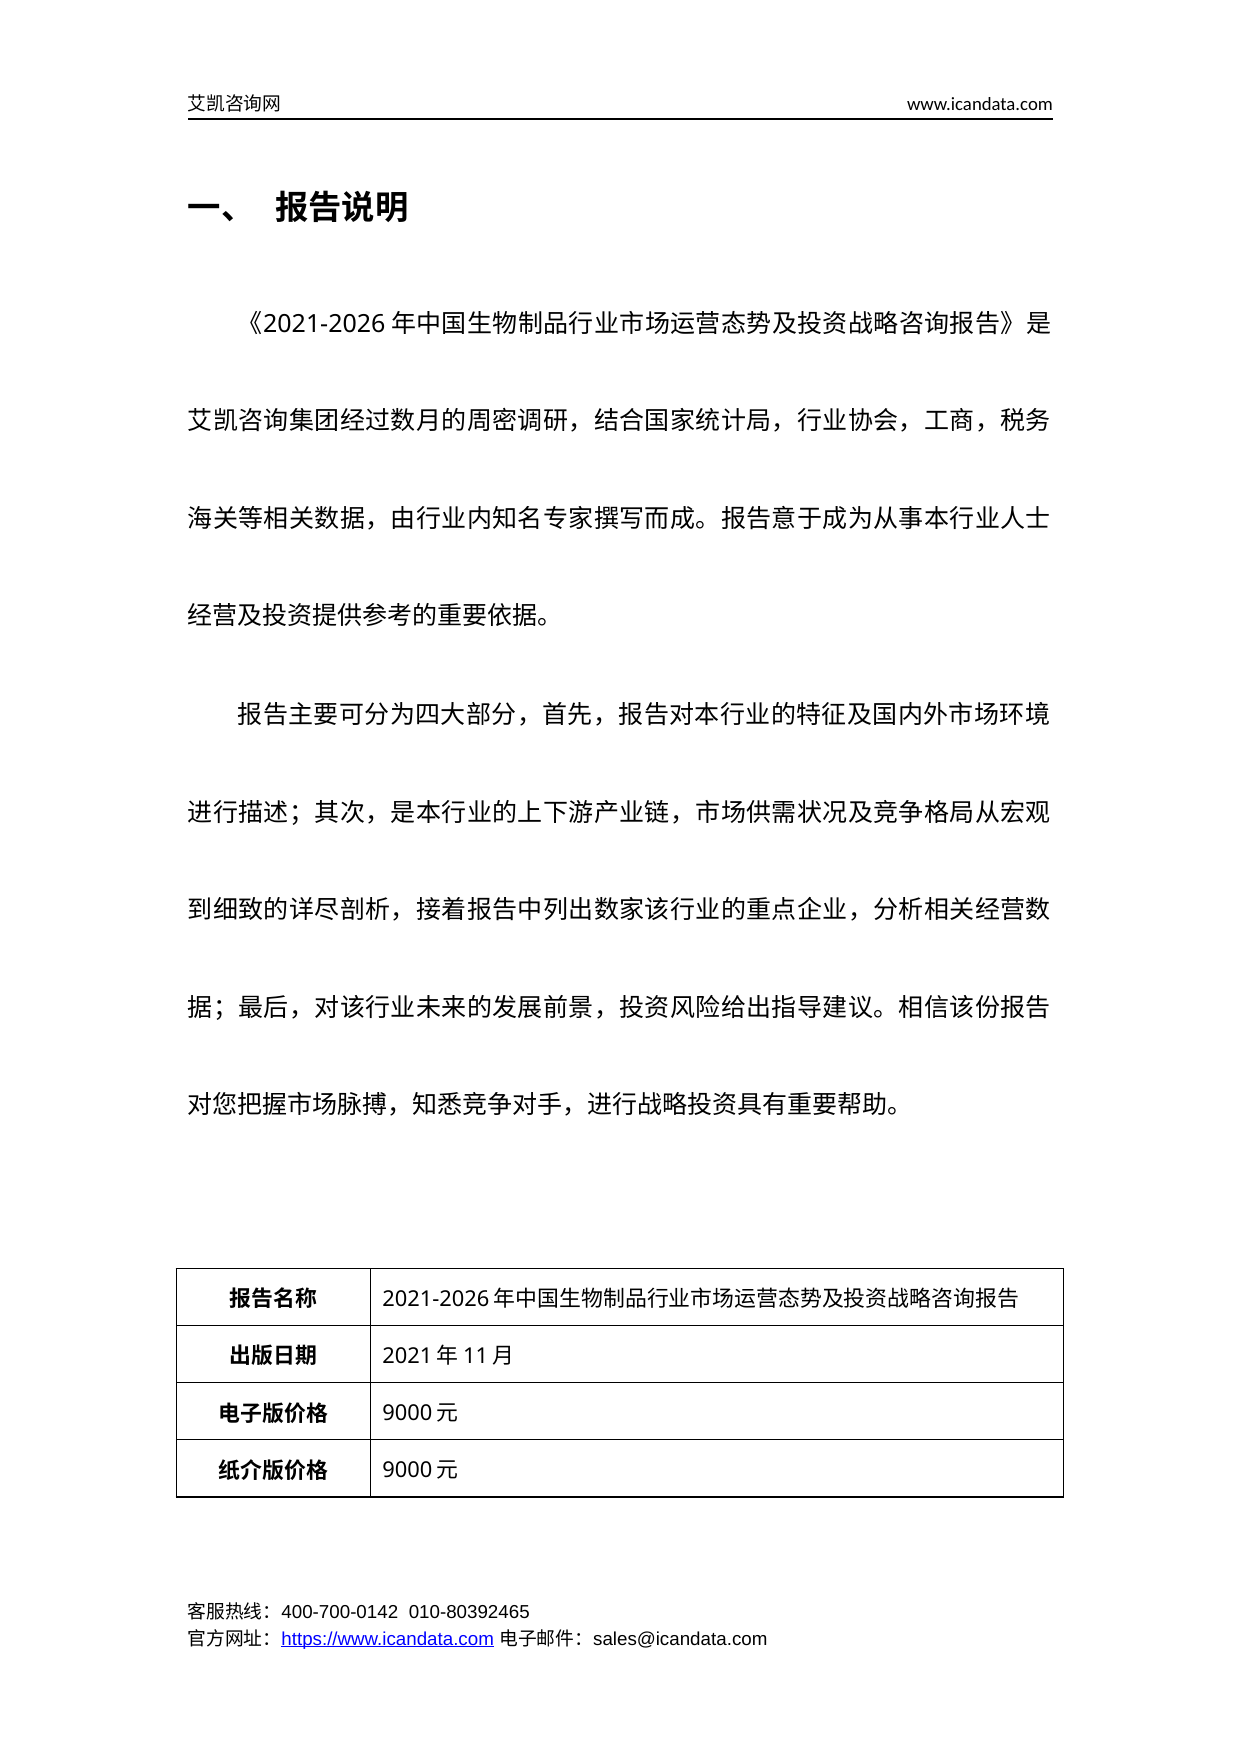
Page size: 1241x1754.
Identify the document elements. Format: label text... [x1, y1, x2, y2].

subtitle 报告说明 [187, 172, 1053, 237]
table_cell 9000元 [371, 1440, 1063, 1496]
table_header 2021-2026年中国生物制品行业市场运营态势及投资战略咨询报告 [371, 1269, 1063, 1325]
table_header 报告名称 [177, 1269, 370, 1325]
table_cell 电子版价格 [177, 1383, 370, 1439]
text 《2021-2026年中国生物制品行业市场运营态势及投资战略咨询报告》是艾凯咨询集团经过数月的周密调研，结合国家统计局，行业协会，工商，税务海关等相关数据，由行业内知名专家撰写而成。报告意于成为从事本行业人士经营及投资提供参考的重要依据。 [187, 289, 1053, 646]
table_cell 出版日期 [177, 1326, 370, 1382]
table_cell 2021年11月 [371, 1326, 1063, 1382]
table_cell 纸介版价格 [177, 1440, 370, 1496]
text 报告主要可分为四大部分，首先，报告对本行业的特征及国内外市场环境进行描述；其次，是本行业的上下游产业链，市场供需状况及竞争格局从宏观到细致的详尽剖析，接着报告中列出数家该行业的重点企业，分析相关经营数据；最后，对该行业未来的发展前景，投资风险给出指导建议。相信该份报告对您把握市场脉搏，知悉竞争对手，进行战略投资具有重要帮助。 [187, 681, 1053, 1136]
table_cell 9000元 [371, 1383, 1063, 1439]
